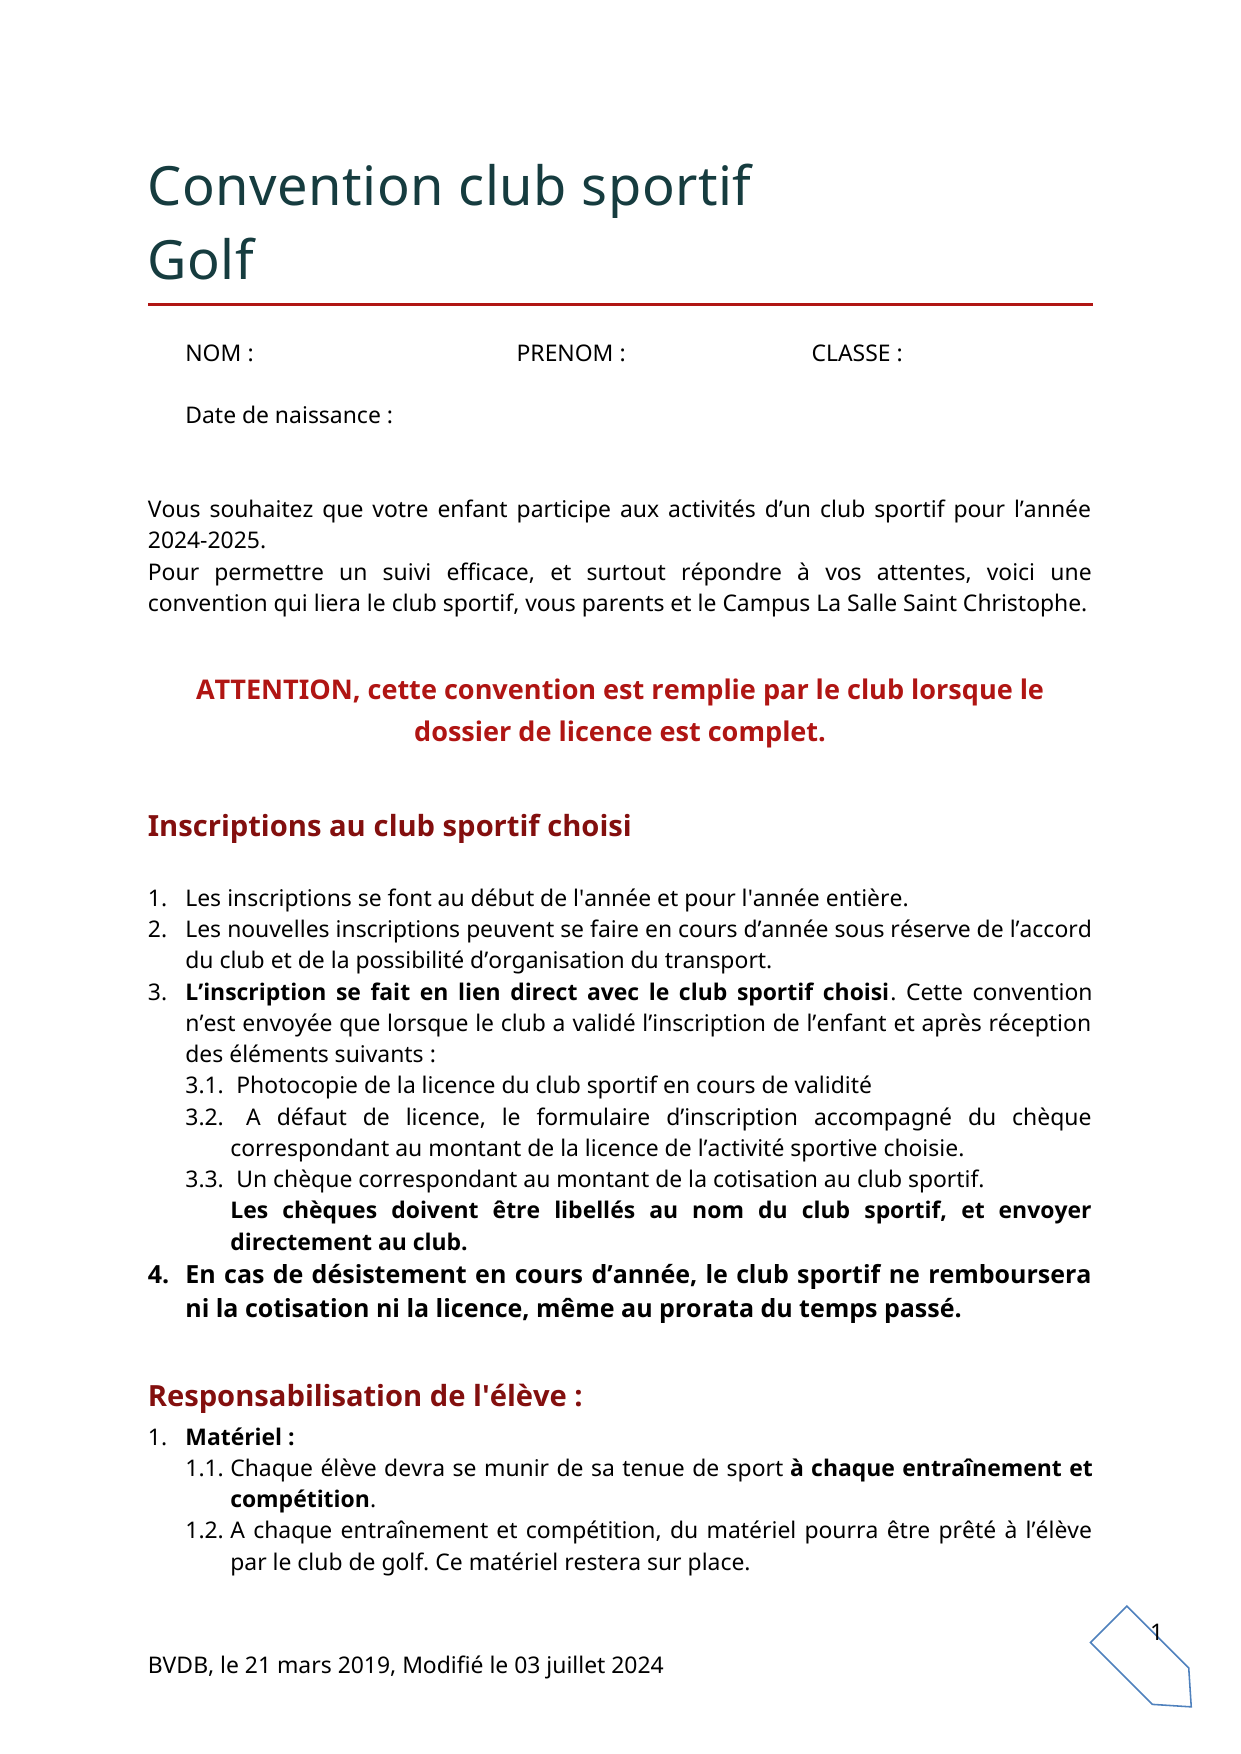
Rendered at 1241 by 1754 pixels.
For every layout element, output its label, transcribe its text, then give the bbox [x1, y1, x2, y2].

list Les nouvelles inscriptions peuvent se faire en cours d’année sous réserve de l’accord du club et de la possibilité d’organisation du transport. [148, 913, 1093, 976]
list Matériel : [148, 1421, 1093, 1452]
list Un chèque correspondant au montant de la cotisation au club sportif. [185, 1163, 1093, 1194]
list Chaque élève devra se munir de sa tenue de sport à chaque entraînement et compétition. [185, 1452, 1093, 1514]
list En cas de désistement en cours d’année, le club sportif ne remboursera ni la cotisation ni la licence, même au prorata du temps passé. [148, 1257, 1093, 1325]
list A chaque entraînement et compétition, du matériel pourra être prêté à l’élève par le club de golf. Ce matériel restera sur place. [185, 1514, 1093, 1577]
text Date de naissance : [148, 399, 1093, 431]
text Pour permettre un suivi efficace, et surtout répondre à vos attentes, voici une convention qui liera le club sportif, vous parents et le Campus La Salle Saint Christophe. [148, 556, 1093, 618]
subtitle Responsabilisation de l'élève : [148, 1375, 1093, 1414]
subtitle Inscriptions au club sportif choisi [148, 805, 1093, 844]
list L’inscription se fait en lien direct avec le club sportif choisi. Cette convention n’est envoyée que lorsque le club a validé l’inscription de l’enfant et après réception des éléments suivants : [148, 976, 1093, 1069]
subtitle ATTENTION, cette convention est remplie par le club lorsque le dossier de licence est complet. [148, 670, 1093, 749]
list A défaut de licence, le formulaire d’inscription accompagné du chèque correspondant au montant de la licence de l’activité sportive choisie. [185, 1101, 1093, 1163]
text NOM : PRENOM : CLASSE : [148, 337, 1093, 368]
list Photocopie de la licence du club sportif en cours de validité [185, 1069, 1093, 1101]
text Vous souhaitez que votre enfant participe aux activités d’un club sportif pour l’année 2024-2025. [148, 493, 1093, 556]
text Les chèques doivent être libellés au nom du club sportif, et envoyer directement au club. [230, 1194, 1093, 1257]
title Golf [148, 221, 1093, 303]
list Les inscriptions se font au début de l'année et pour l'année entière. [148, 882, 1093, 913]
title Convention club sportif [148, 148, 1093, 221]
